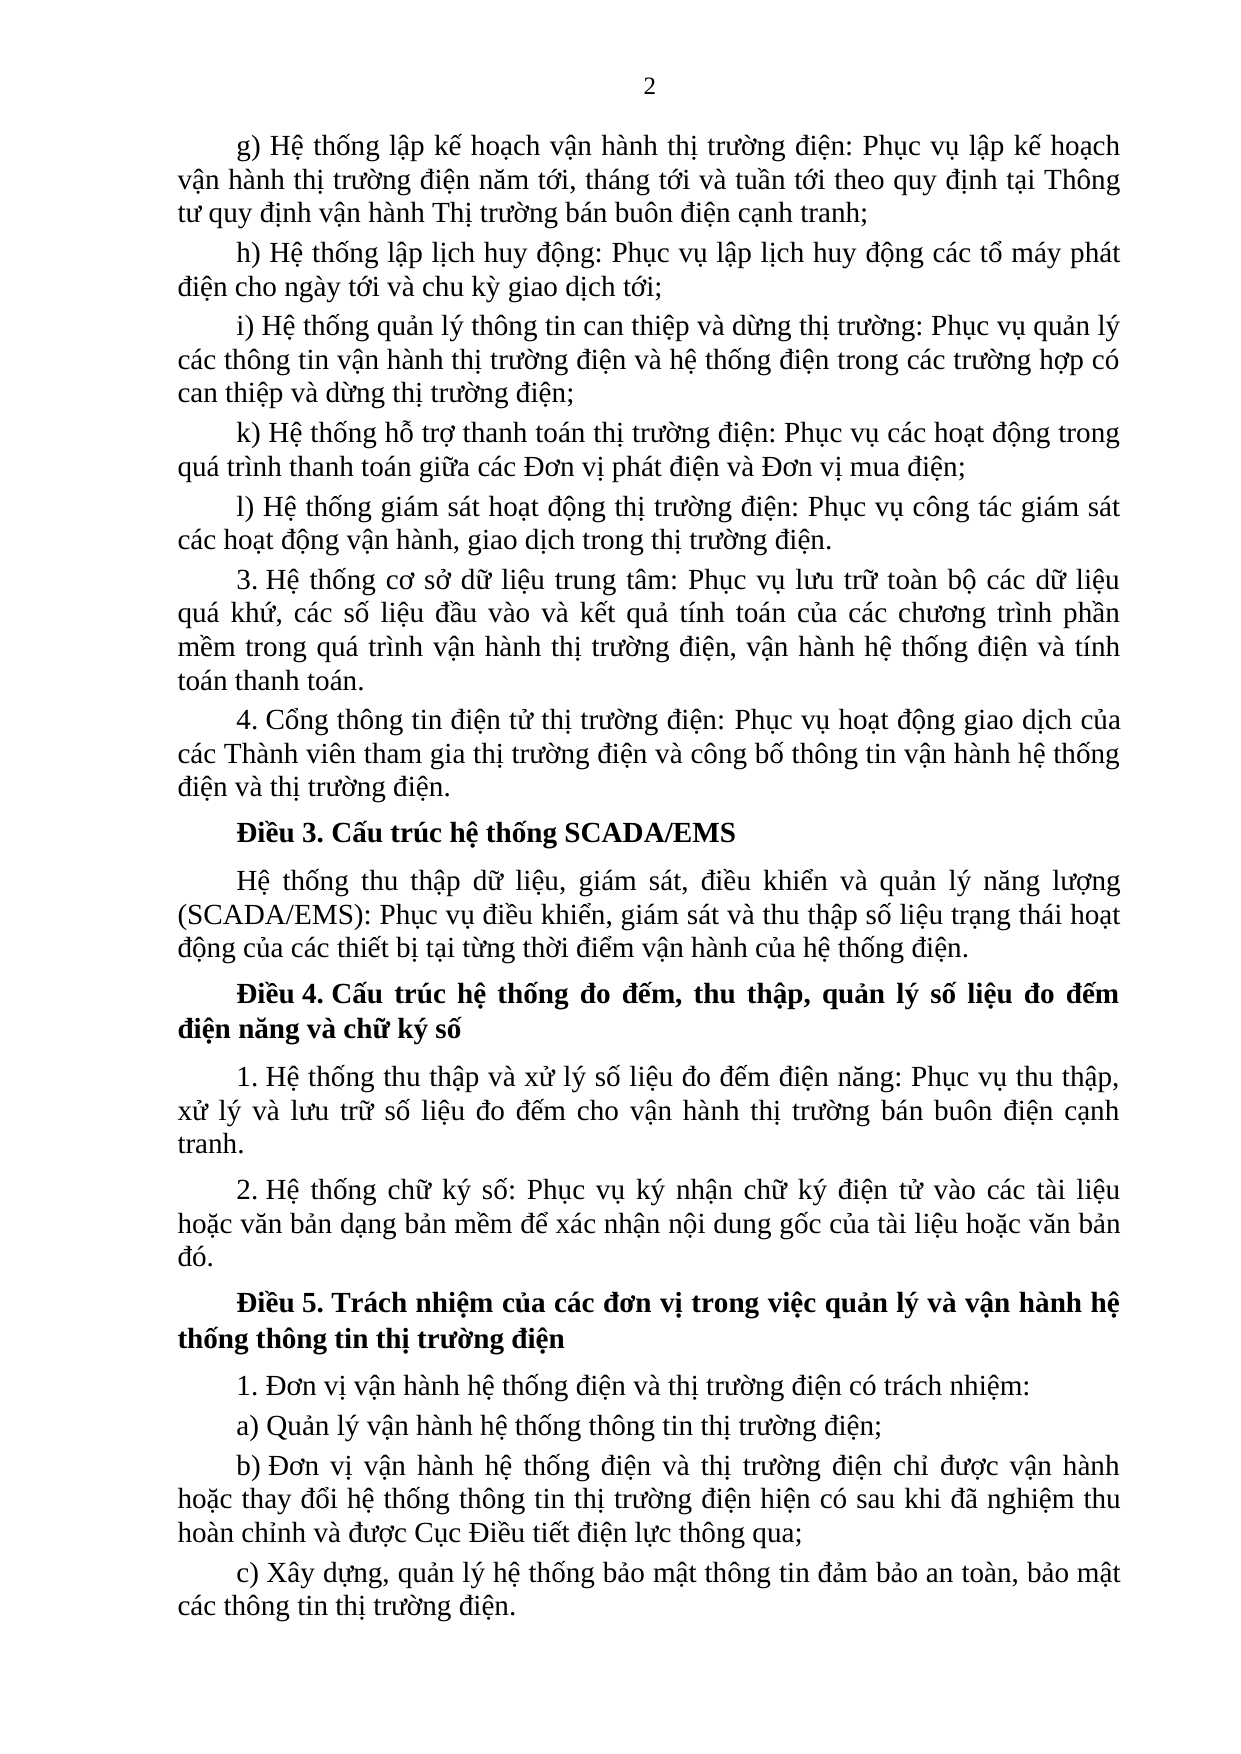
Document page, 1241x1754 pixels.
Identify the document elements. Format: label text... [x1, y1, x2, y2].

text Hệ thống thu thập dữ liệu, giám sát, điều khiển và quản lý năng lượng (SCADA/EMS): Phục vụ điều khiển, giám sát và thu thập số liệu trạng thái hoạt động của các thiết bị tại từng thời điểm vận hành của hệ thống điện. [177, 863, 1122, 964]
text h) Hệ thống lập lịch huy động: Phục vụ lập lịch huy động các tổ máy phát điện cho ngày tới và chu kỳ giao dịch tới; [177, 235, 1122, 302]
list Đơn vị vận hành hệ thống điện và thị trường điện có trách nhiệm: [177, 1368, 1122, 1402]
list Cấu trúc hệ thống SCADA/EMS [177, 816, 1122, 849]
text i) Hệ thống quản lý thông tin can thiệp và dừng thị trường: Phục vụ quản lý các thông tin vận hành thị trường điện và hệ thống điện trong các trường hợp có can thiệp và dừng thị trường điện; [177, 308, 1122, 409]
text l) Hệ thống giám sát hoạt động thị trường điện: Phục vụ công tác giám sát các hoạt động vận hành, giao dịch trong thị trường điện. [177, 489, 1122, 556]
list Trách nhiệm của các đơn vị trong việc quản lý và vận hành hệ thống thông tin thị trường điện [177, 1286, 1122, 1354]
list Xây dựng, quản lý hệ thống bảo mật thông tin đảm bảo an toàn, bảo mật các thông tin thị trường điện. [177, 1555, 1122, 1622]
list Đơn vị vận hành hệ thống điện và thị trường điện chỉ được vận hành hoặc thay đổi hệ thống thông tin thị trường điện hiện có sau khi đã nghiệm thu hoàn chỉnh và được Cục Điều tiết điện lực thông qua; [177, 1448, 1122, 1549]
text k) Hệ thống hỗ trợ thanh toán thị trường điện: Phục vụ các hoạt động trong quá trình thanh toán giữa các Đơn vị phát điện và Đơn vị mua điện; [177, 415, 1122, 482]
list Cấu trúc hệ thống đo đếm, thu thập, quản lý số liệu đo đếm điện năng và chữ ký số [177, 976, 1122, 1045]
list Hệ thống cơ sở dữ liệu trung tâm: Phục vụ lưu trữ toàn bộ các dữ liệu quá khứ, các số liệu đầu vào và kết quả tính toán của các chương trình phần mềm trong quá trình vận hành thị trường điện, vận hành hệ thống điện và tính toán thanh toán. [177, 562, 1122, 696]
list Hệ thống thu thập và xử lý số liệu đo đếm điện năng: Phục vụ thu thập, xử lý và lưu trữ số liệu đo đếm cho vận hành thị trường bán buôn điện cạnh tranh. [177, 1059, 1122, 1160]
list Quản lý vận hành hệ thống thông tin thị trường điện; [177, 1408, 1122, 1442]
list Hệ thống chữ ký số: Phục vụ ký nhận chữ ký điện tử vào các tài liệu hoặc văn bản dạng bản mềm để xác nhận nội dung gốc của tài liệu hoặc văn bản đó. [177, 1172, 1122, 1273]
list Cổng thông tin điện tử thị trường điện: Phục vụ hoạt động giao dịch của các Thành viên tham gia thị trường điện và công bố thông tin vận hành hệ thống điện và thị trường điện. [177, 702, 1122, 803]
text g) Hệ thống lập kế hoạch vận hành thị trường điện: Phục vụ lập kế hoạch vận hành thị trường điện năm tới, tháng tới và tuần tới theo quy định tại Thông tư quy định vận hành Thị trường bán buôn điện cạnh tranh; [177, 128, 1122, 229]
